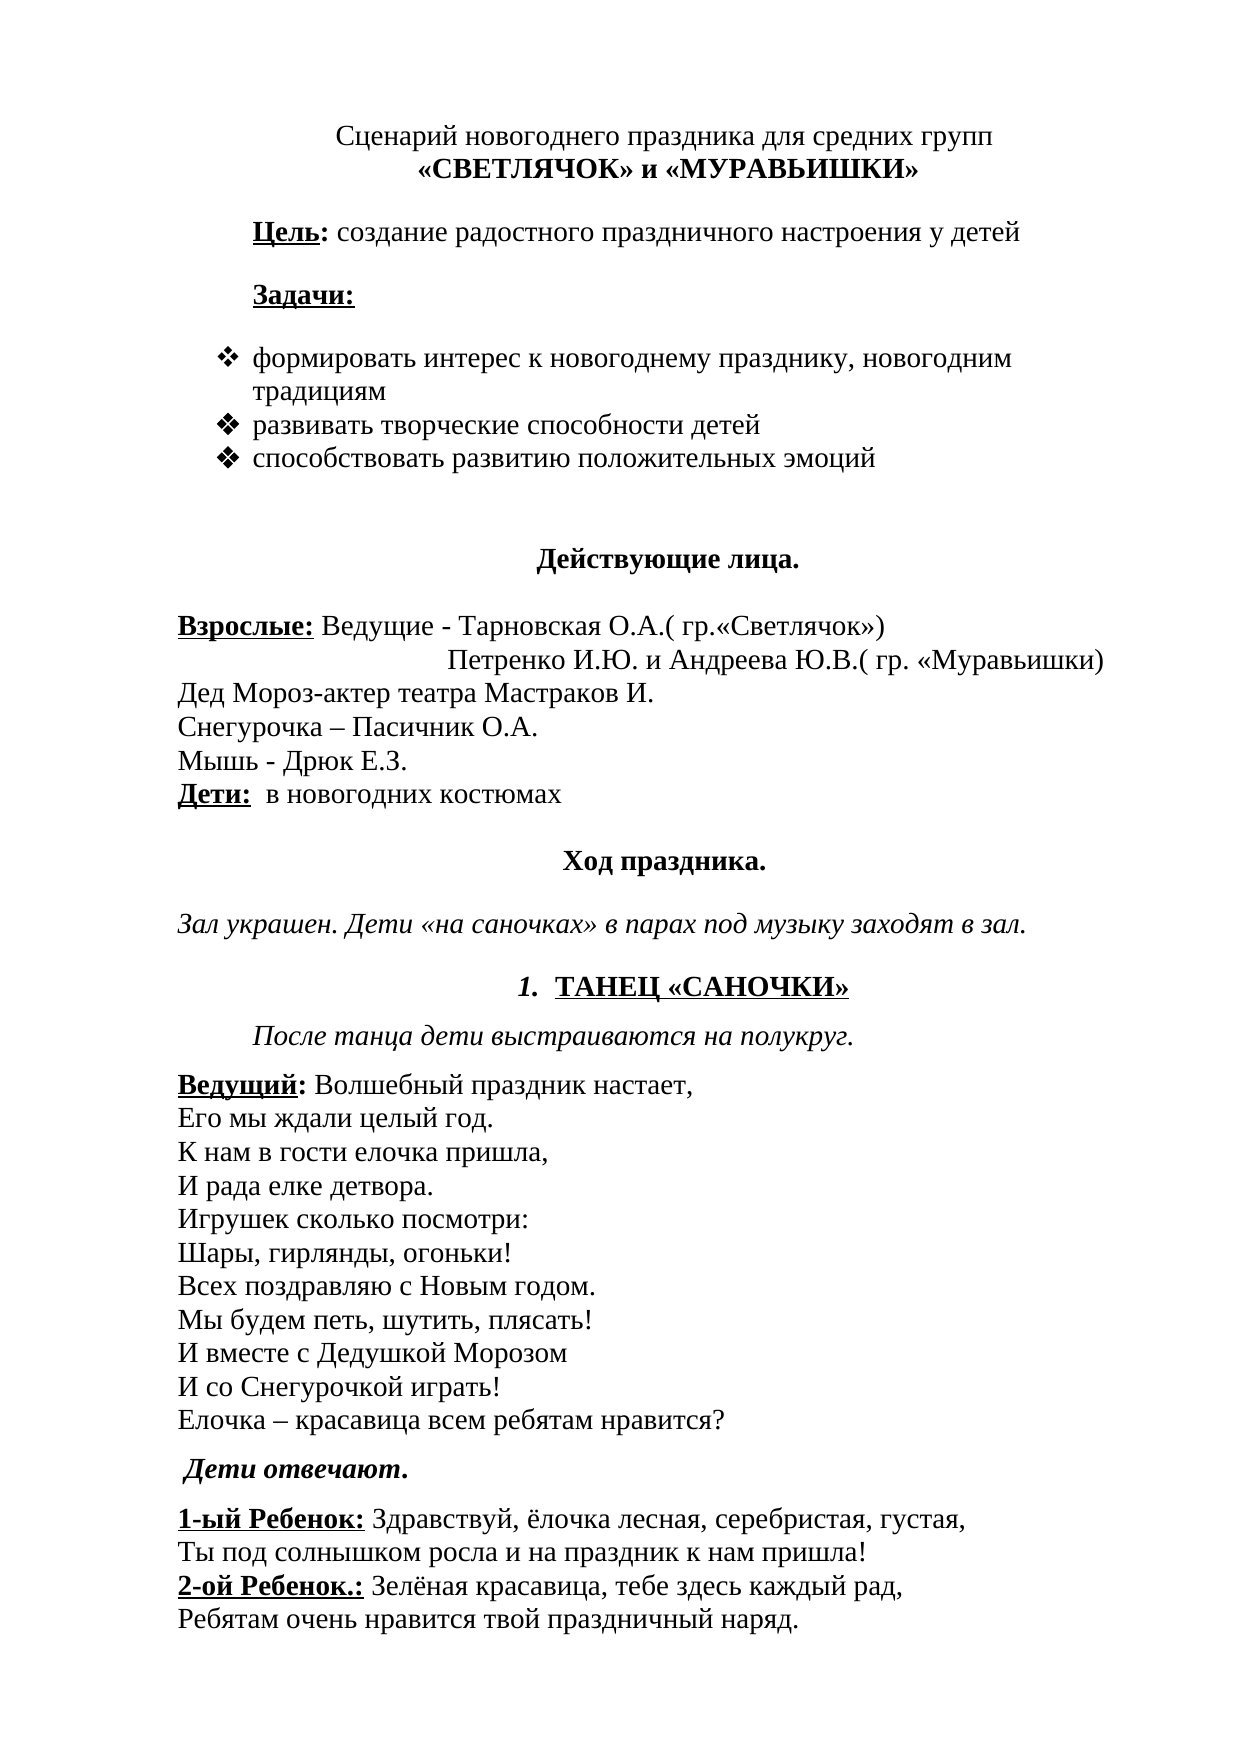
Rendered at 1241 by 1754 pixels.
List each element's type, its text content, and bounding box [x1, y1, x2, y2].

text Зал украшен. Дети «на саночках» в парах под музыку заходят в зал. [177, 906, 1152, 939]
text Взрослые: Ведущие - Тарновская О.А.( гр.«Светлячок») [177, 608, 1152, 642]
text Игрушек сколько посмотри: [177, 1201, 1152, 1235]
text Цель: создание радостного праздничного настроения у детей [252, 214, 1152, 248]
text Его мы ждали целый год. [177, 1101, 1152, 1134]
text Шары, гирлянды, огоньки! [177, 1235, 1152, 1268]
text Всех поздравляю с Новым годом. [177, 1268, 1152, 1302]
list ТАНЕЦ «САНОЧКИ» [215, 969, 1152, 1002]
text Ребятам очень нравится твой праздничный наряд. [177, 1601, 1152, 1635]
text Дети: в новогодних костюмах [177, 776, 1152, 810]
text Петренко И.Ю. и Андреева Ю.В.( гр. «Муравьишки) [177, 642, 1152, 676]
text И вместе с Дедушкой Морозом [177, 1335, 1152, 1369]
text Ведущий: Волшебный праздник настает, [177, 1067, 1152, 1101]
text «СВЕТЛЯЧОК» и «МУРАВЬИШКИ» [177, 152, 1152, 185]
text После танца дети выстраиваются на полукруг. [252, 1018, 1152, 1051]
text Мышь - Дрюк Е.З. [177, 743, 1152, 776]
text Дед Мороз-актер театра Мастраков И. [177, 676, 1152, 709]
text Ход праздника. [177, 843, 1152, 877]
text К нам в гости елочка пришла, [177, 1134, 1152, 1168]
text Мы будем петь, шутить, плясать! [177, 1302, 1152, 1335]
text Сценарий новогоднего праздника для средних групп [177, 118, 1152, 152]
text 1-ый Ребенок: Здравствуй, ёлочка лесная, серебристая, густая, [177, 1501, 1152, 1534]
list способствовать развитию положительных эмоций [215, 441, 1152, 474]
text Елочка – красавица всем ребятам нравится? [177, 1402, 1152, 1436]
list развивать творческие способности детей [215, 407, 1152, 441]
text И со Снегурочкой играть! [177, 1369, 1152, 1402]
text Задачи: [252, 277, 1152, 311]
text 2-ой Ребенок.: Зелёная красавица, тебе здесь каждый рад, [177, 1568, 1152, 1601]
text Действующие лица. [177, 541, 1152, 575]
text Снегурочка – Пасичник О.А. [177, 709, 1152, 743]
list формировать интерес к новогоднему празднику, новогодним традициям [215, 340, 1152, 407]
text Ты под солнышком росла и на праздник к нам пришла! [177, 1534, 1152, 1568]
text Дети отвечают. [177, 1452, 1152, 1485]
text И рада елке детвора. [177, 1168, 1152, 1201]
